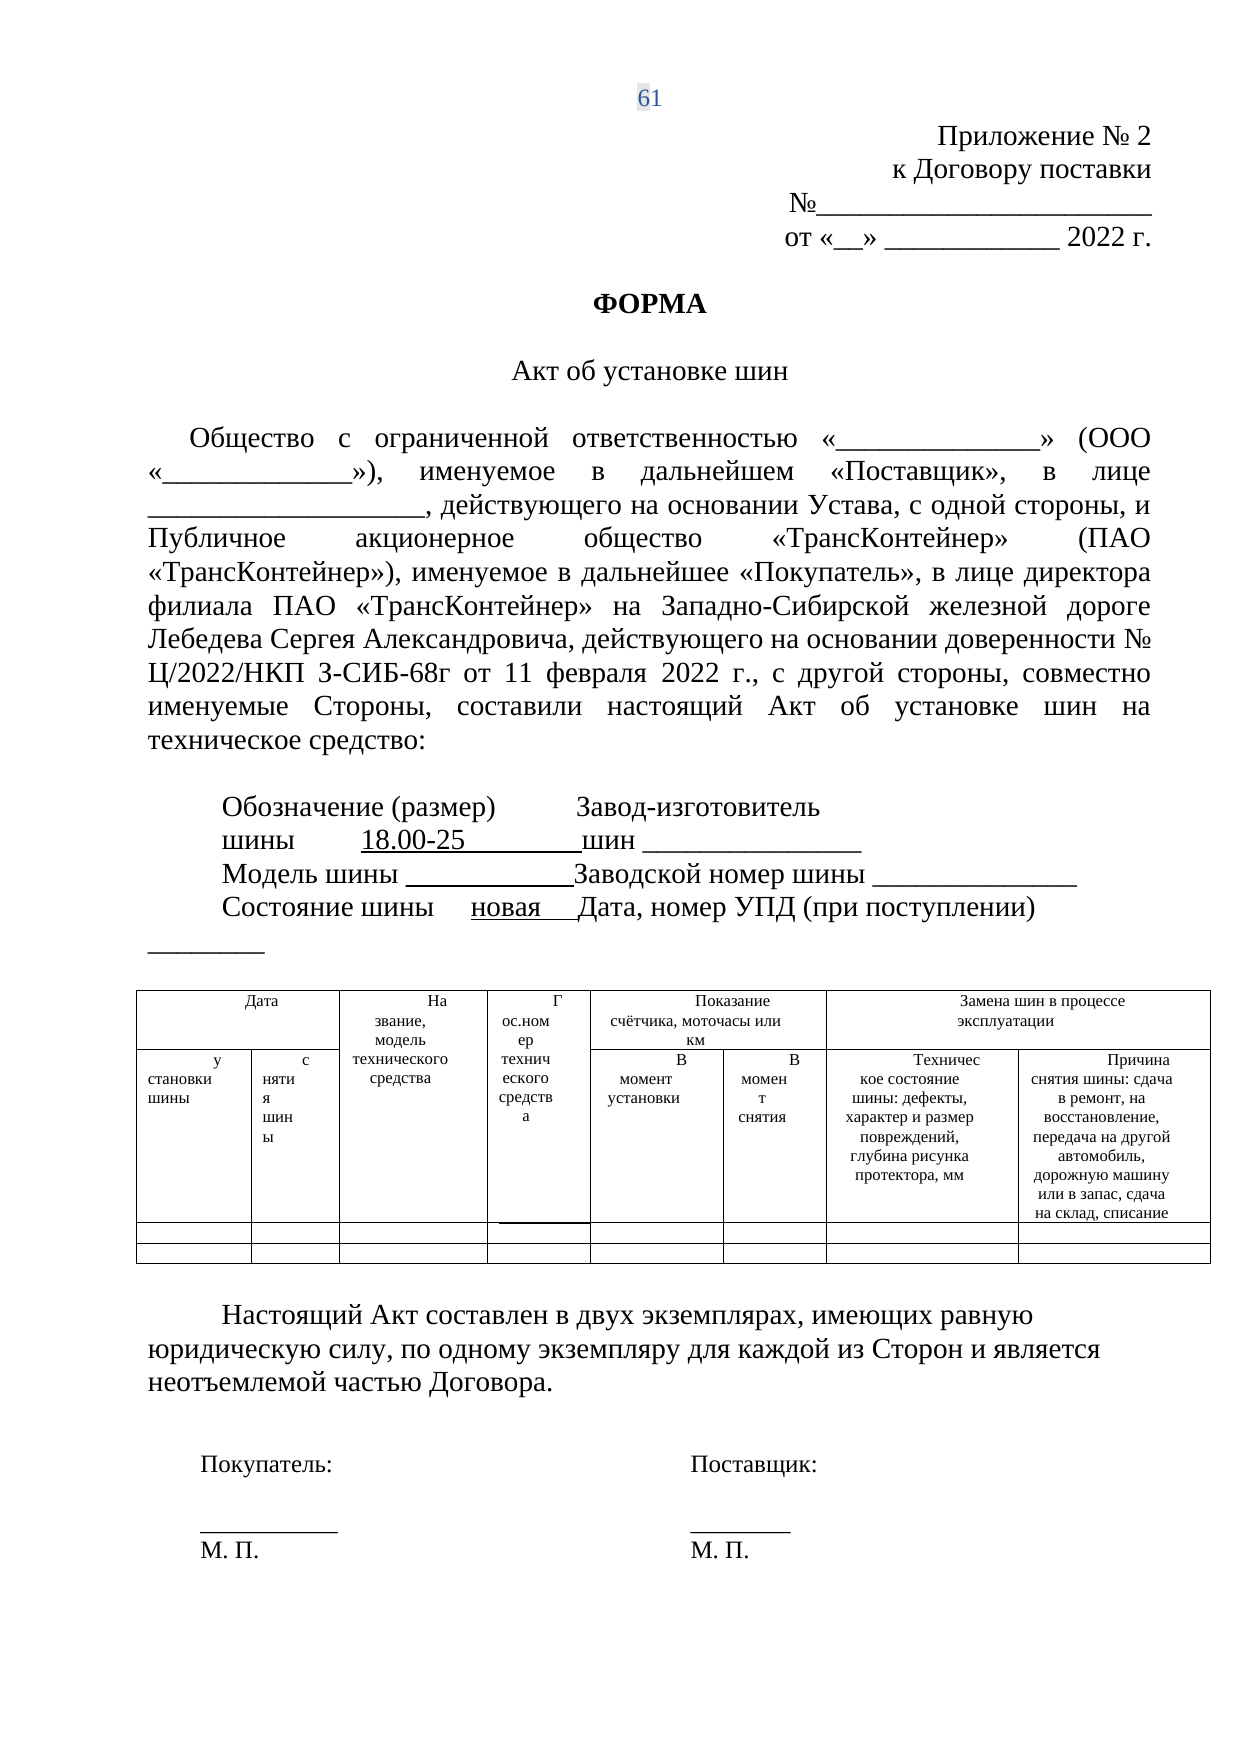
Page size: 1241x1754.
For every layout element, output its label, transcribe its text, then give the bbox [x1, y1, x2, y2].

table_cell Техническое состояние шины: дефекты, характер и размер повреждений, глубина рисунка протектора, мм [827, 1050, 1018, 1222]
table_header Название, модель технического средства [340, 991, 487, 1222]
text Приложение № 2 [148, 118, 1152, 152]
table_cell [252, 1223, 339, 1242]
text Акт об установке шин [148, 353, 1152, 386]
text №_______________________ [148, 185, 1152, 219]
table_header Дата [137, 991, 339, 1049]
table_header Покупатель: ___________ М. П. [189, 1449, 679, 1564]
table_cell [591, 1223, 723, 1242]
table_cell [1019, 1223, 1210, 1242]
table_cell [591, 1244, 723, 1263]
text Состояние шины новая Дата, номер УПД (при поступлении) ________ [148, 889, 1125, 957]
table_header Показание счётчика, моточасы или км [591, 991, 826, 1049]
table_cell В момент снятия [724, 1050, 826, 1222]
table_cell [137, 1244, 251, 1263]
table_cell [827, 1244, 1018, 1263]
table_cell [488, 1223, 590, 1242]
table_cell В момент установки [591, 1050, 723, 1222]
text Настоящий Акт составлен в двух экземплярах, имеющих равную юридическую силу, по одному экземпляру для каждой из Сторон и является неотъемлемой частью Договора. [148, 1297, 1125, 1398]
table_cell [252, 1244, 339, 1263]
text от «__» ____________ 2022 г. [148, 219, 1152, 252]
text к Договору поставки [148, 152, 1152, 185]
table_cell установки шины [137, 1050, 251, 1222]
text ФОРМА [148, 286, 1152, 319]
table_cell [827, 1223, 1018, 1242]
table_header Гос.номер технического средства [488, 991, 590, 1222]
table_cell Причина снятия шины: сдача в ремонт, на восстановление, передача на другой автомобиль, дорожную машину или в запас, сдача на склад, списание [1019, 1050, 1210, 1222]
table_header Поставщик: ________ М. П. [679, 1449, 1110, 1564]
table_cell [137, 1223, 251, 1242]
text Обозначение (размер) Завод-изготовитель [148, 789, 1125, 822]
text шины 18.00-25 шин _______________ [148, 822, 1125, 856]
table_cell [488, 1244, 590, 1263]
table_cell [724, 1244, 826, 1263]
table_cell снятия шины [252, 1050, 339, 1222]
table_cell [724, 1223, 826, 1242]
table_cell [340, 1244, 487, 1263]
table_cell [1019, 1244, 1210, 1263]
table_cell [340, 1223, 487, 1242]
text Общество с ограниченной ответственностью «______________» (ООО «_____________»), именуемое в дальнейшем «Поставщик», в лице ___________________, действующего на основании Устава, с одной стороны, и Публичное акционерное общество «ТрансКонтейнер» (ПАО «ТрансКонтейнер»), именуемое в дальнейшее «Покупатель», в лице директора филиала ПАО «ТрансКонтейнер» на Западно-Сибирской железной дороге Лебедева Сергея Александровича, действующего на основании доверенности № Ц/2022/НКП З-СИБ-68г от 11 февраля 2022 г., с другой стороны, совместно именуемые Стороны, составили настоящий Акт об установке шин на техническое средство: [148, 420, 1152, 755]
table_header Замена шин в процессе эксплуатации [827, 991, 1210, 1049]
text Модель шины __________ Заводской номер шины ______________ [148, 856, 1125, 889]
